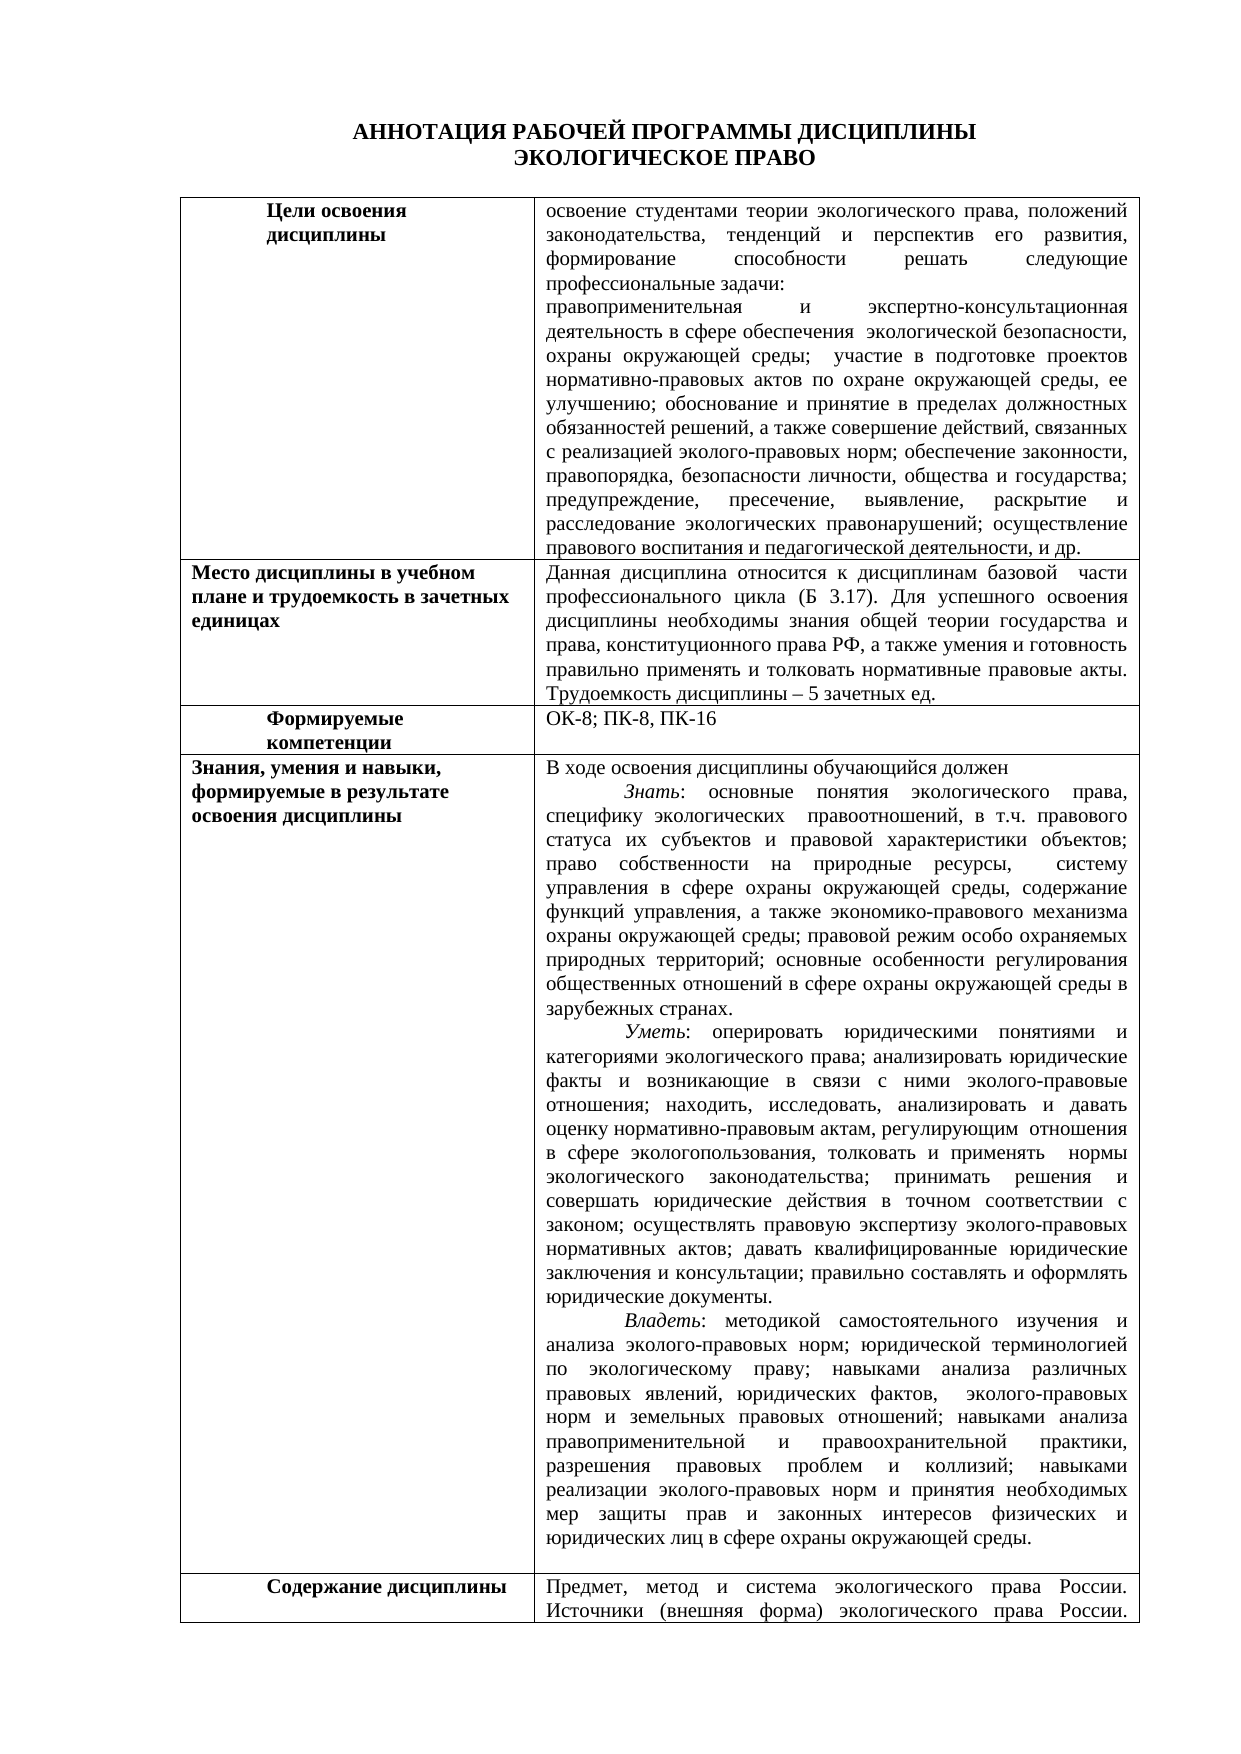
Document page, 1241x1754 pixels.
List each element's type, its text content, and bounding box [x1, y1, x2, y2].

table_cell Знания, умения и навыки, формируемые в результате освоения дисциплины [181, 755, 534, 1573]
table_header освоение студентами теории экологического права, положений законодательства, тенденций и перспектив его развития, формирование способности решать следующие профессиональные задачи: правоприменительная и экспертно-консультационная деятельность в сфере обеспечения экологической безопасности, охраны окружающей среды; участие в подготовке проектов нормативно-правовых актов по охране окружающей среды, ее улучшению; обоснование и принятие в пределах должностных обязанностей решений, а также совершение действий, связанных с реализацией эколого-правовых норм; обеспечение законности, правопорядка, безопасности личности, общества и государства; предупреждение, пресечение, выявление, раскрытие и расследование экологических правонарушений; осуществление правового воспитания и педагогической деятельности, и др. [535, 198, 1139, 559]
table_cell Место дисциплины в учебном плане и трудоемкость в зачетных единицах [181, 560, 534, 704]
table_cell ОК-8; ПК-8, ПК-16 [535, 706, 1139, 754]
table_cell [181, 1574, 534, 1622]
text ЭКОЛОГИЧЕСКОЕ ПРАВО [177, 144, 1152, 171]
table_cell Данная дисциплина относится к дисциплинам базовой части профессионального цикла (Б 3.17). Для успешного освоения дисциплины необходимы знания общей теории государства и права, конституционного права РФ, а также умения и готовность правильно применять и толковать нормативные правовые акты. Трудоемкость дисциплины – 5 зачетных ед. [535, 560, 1139, 704]
table_header Цели освоения дисциплины [181, 198, 534, 559]
text АННОТАЦИЯ РАБОЧЕЙ ПРОГРАММЫ ДИСЦИПЛИНЫ [177, 118, 1152, 144]
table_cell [535, 1574, 1139, 1622]
table_cell Формируемые компетенции [181, 706, 534, 754]
table_cell В ходе освоения дисциплины обучающийся должен Знать: основные понятия экологического права, специфику экологических правоотношений, в т.ч. правового статуса их субъектов и правовой характеристики объектов; право собственности на природные ресурсы, систему управления в сфере охраны окружающей среды, содержание функций управления, а также экономико-правового механизма охраны окружающей среды; правовой режим особо охраняемых природных территорий; основные особенности регулирования общественных отношений в сфере охраны окружающей среды в зарубежных странах. Уметь: оперировать юридическими понятиями и категориями экологического права; анализировать юридические факты и возникающие в связи с ними эколого-правовые отношения; находить, исследовать, анализировать и давать оценку нормативно-правовым актам, регулирующим отношения в сфере экологопользования, толковать и применять нормы экологического законодательства; принимать решения и совершать юридические действия в точном соответствии с законом; осуществлять правовую экспертизу эколого-правовых нормативных актов; давать квалифицированные юридические заключения и консультации; правильно составлять и оформлять юридические документы. Владеть: методикой самостоятельного изучения и анализа эколого-правовых норм; юридической терминологией по экологическому праву; навыками анализа различных правовых явлений, юридических фактов, эколого-правовых норм и земельных правовых отношений; навыками анализа правоприменительной и правоохранительной практики, разрешения правовых проблем и коллизий; навыками реализации эколого-правовых норм и принятия необходимых мер защиты прав и законных интересов физических и юридических лиц в сфере охраны окружающей среды. [535, 755, 1139, 1573]
